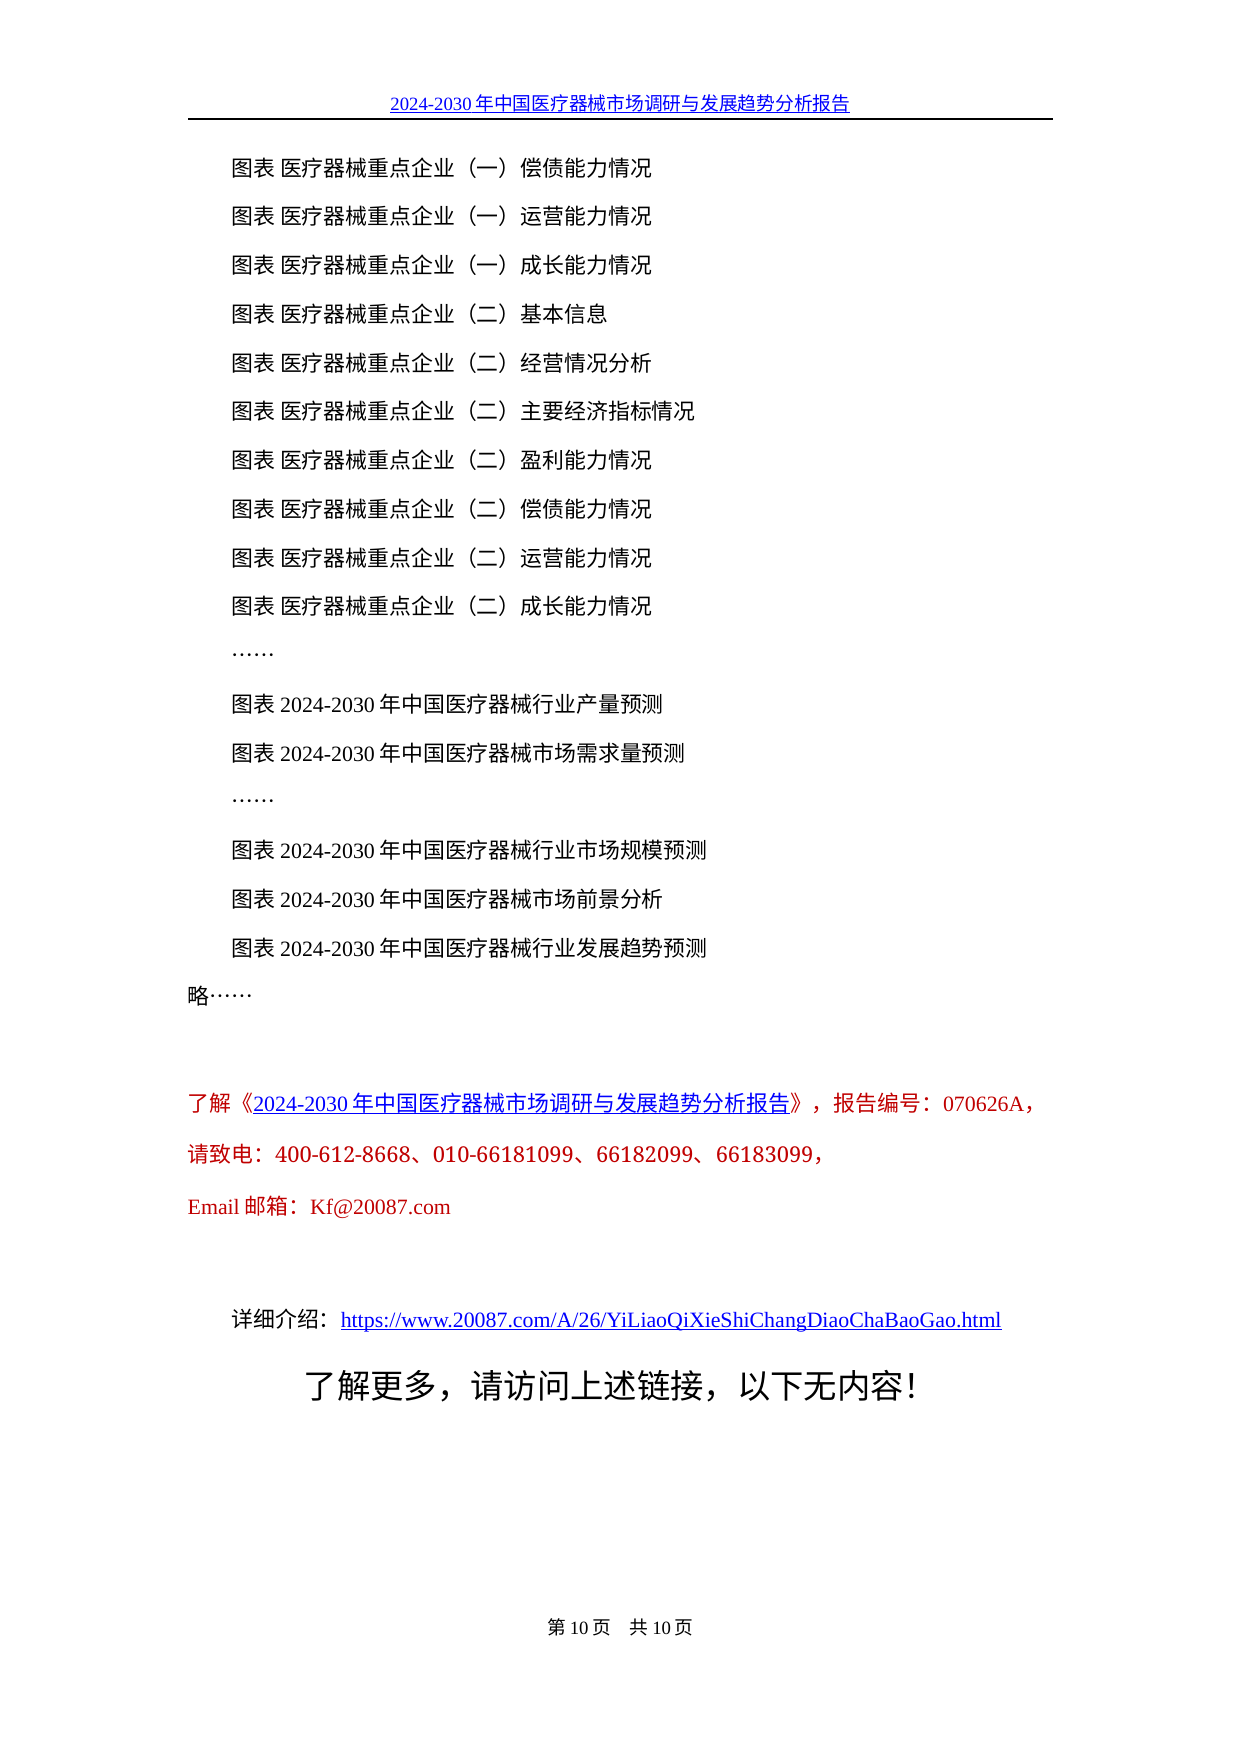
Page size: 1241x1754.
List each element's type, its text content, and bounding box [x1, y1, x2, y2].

text 请致电：400-612-8668、010-66181099、66182099、66183099， [187, 1137, 1053, 1169]
text 了解《2024-2030年中国医疗器械市场调研与发展趋势分析报告》，报告编号：070626A， [187, 1085, 1053, 1118]
title 了解更多，请访问上述链接，以下无内容！ [187, 1351, 1053, 1416]
text 详细介绍：https://www.20087.com/A/26/YiLiaoQiXieShiChangDiaoChaBaoGao.html [187, 1301, 1053, 1334]
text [187, 150, 1053, 1011]
text Email邮箱：Kf@20087.com [187, 1188, 1053, 1221]
